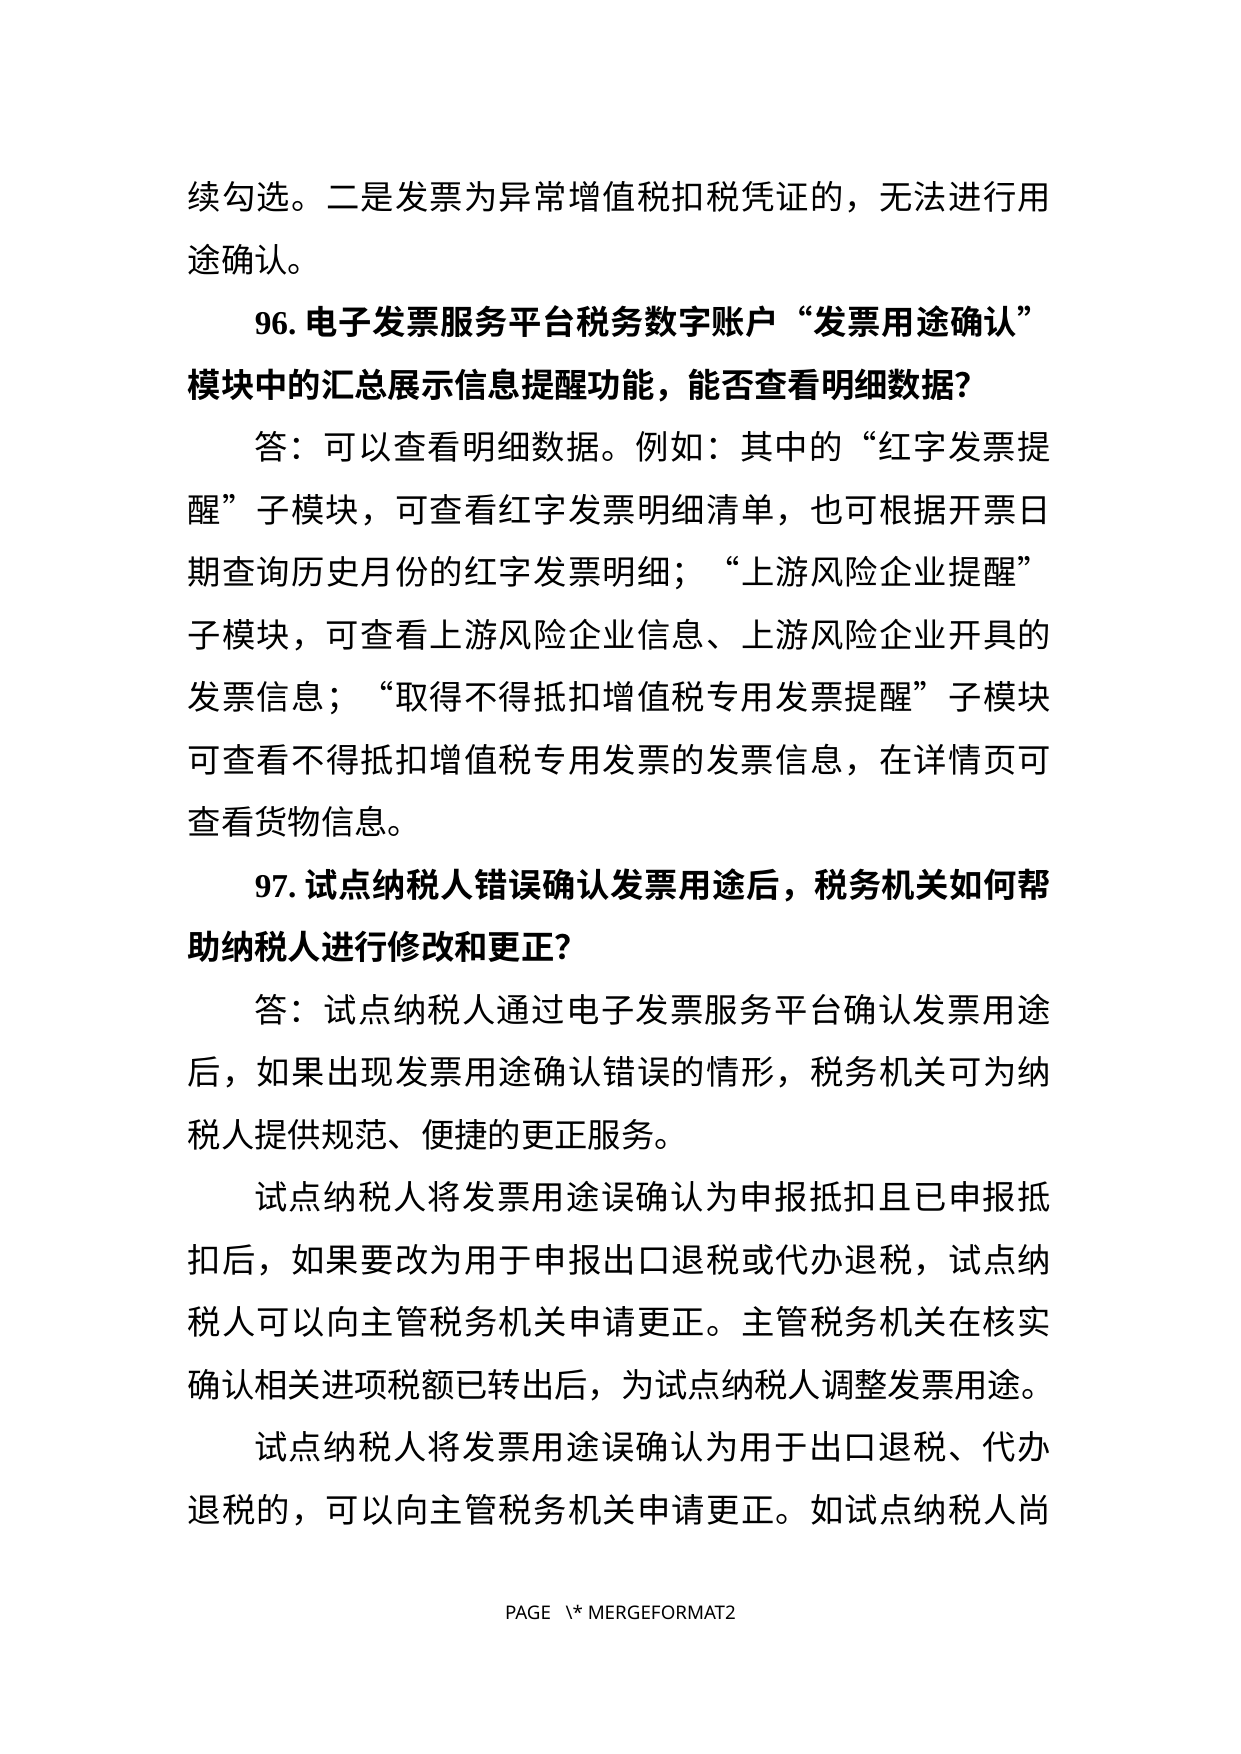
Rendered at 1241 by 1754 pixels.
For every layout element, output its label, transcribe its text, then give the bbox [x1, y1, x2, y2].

text 答：试点纳税人通过电子发票服务平台确认发票用途后，如果出现发票用途确认错误的情形，税务机关可为纳税人提供规范、便捷的更正服务。 [187, 972, 1053, 1160]
list 电子发票服务平台税务数字账户“发票用途确认”模块中的汇总展示信息提醒功能，能否查看明细数据？ [187, 285, 1053, 410]
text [187, 160, 1053, 285]
text 答：可以查看明细数据。例如：其中的“红字发票提醒”子模块，可查看红字发票明细清单，也可根据开票日期查询历史月份的红字发票明细；“上游风险企业提醒”子模块，可查看上游风险企业信息、上游风险企业开具的发票信息；“取得不得抵扣增值税专用发票提醒”子模块，可查看不得抵扣增值税专用发票的发票信息，在详情页可查看货物信息。 [187, 410, 1053, 847]
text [187, 1410, 1053, 1535]
text 试点纳税人将发票用途误确认为申报抵扣且已申报抵扣后，如果要改为用于申报出口退税或代办退税，试点纳税人可以向主管税务机关申请更正。主管税务机关在核实确认相关进项税额已转出后，为试点纳税人调整发票用途。 [187, 1160, 1053, 1410]
list 试点纳税人错误确认发票用途后，税务机关如何帮助纳税人进行修改和更正？ [187, 847, 1053, 972]
